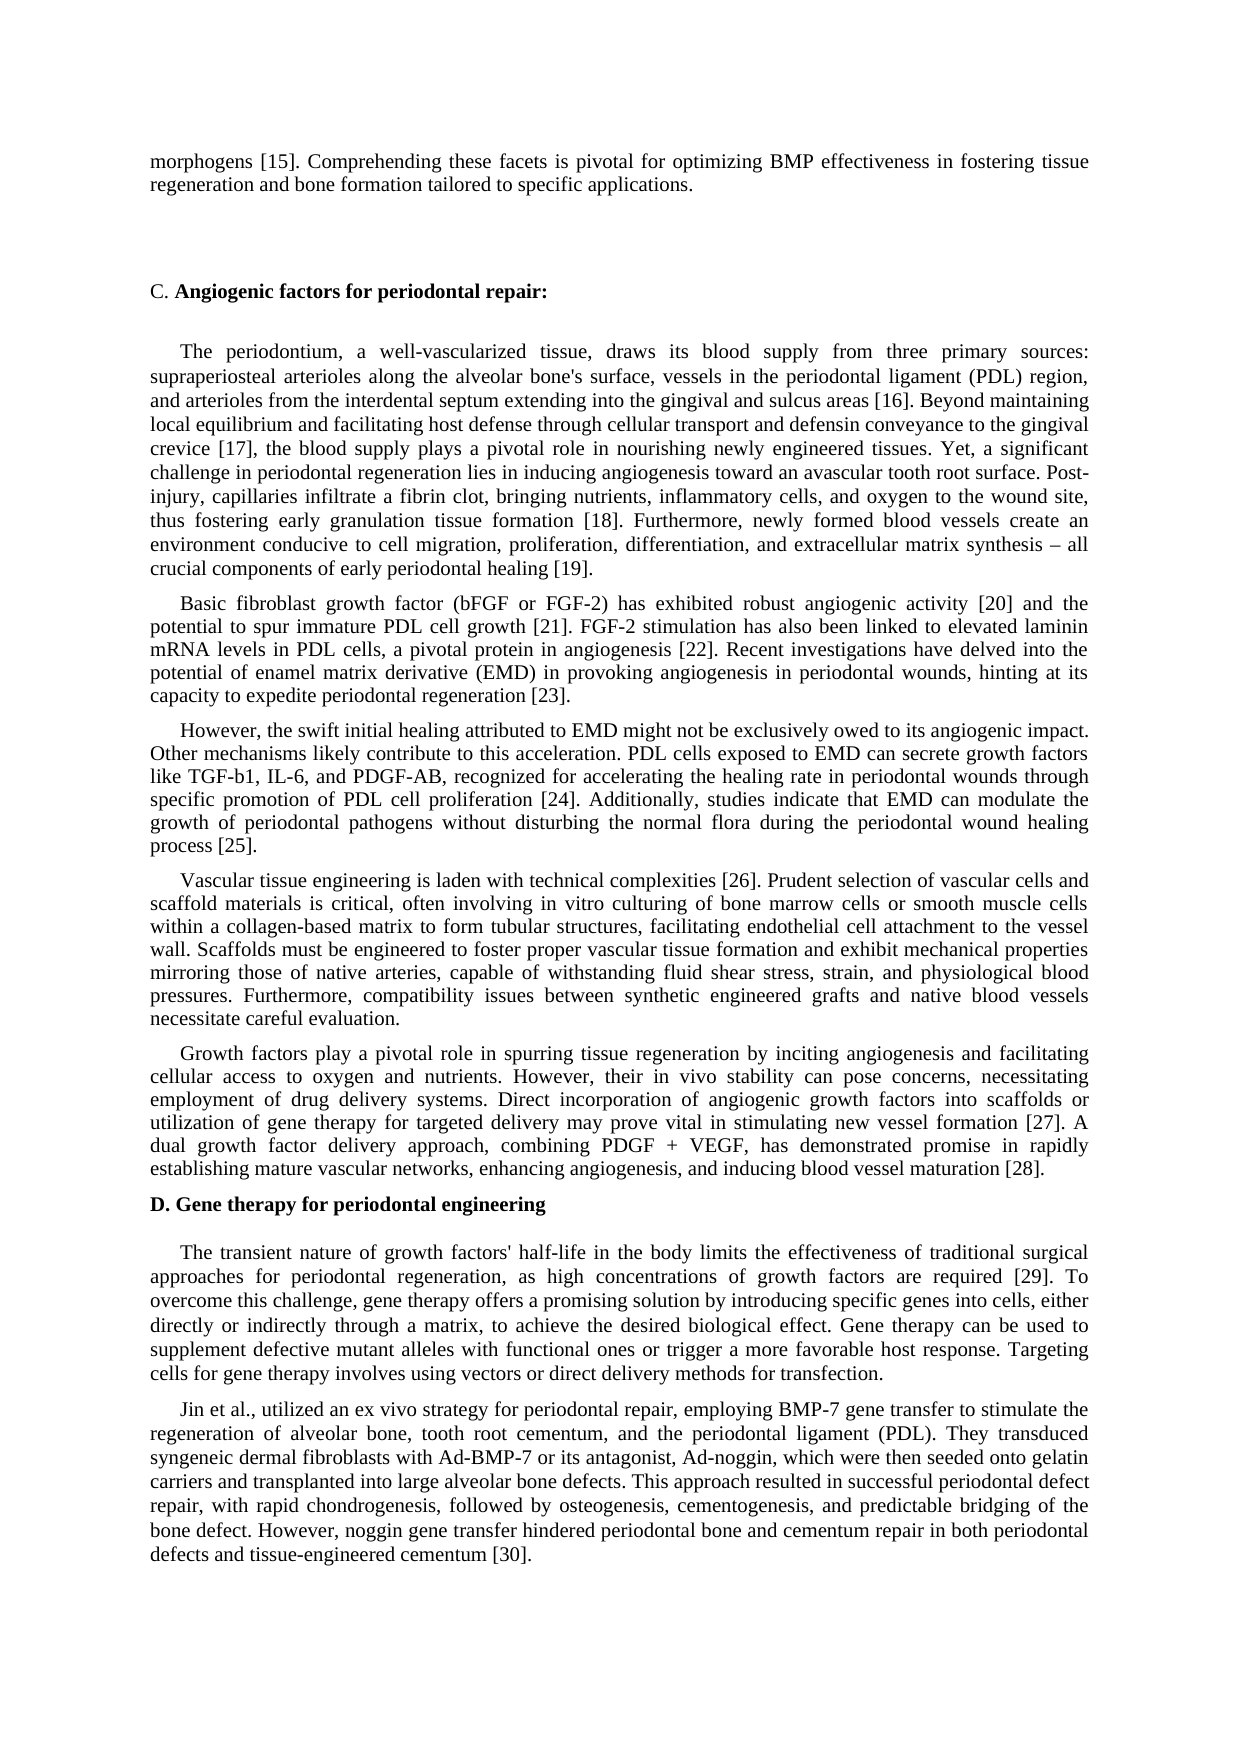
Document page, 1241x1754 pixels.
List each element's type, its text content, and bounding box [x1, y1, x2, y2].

text The periodontium, a well-vascularized tissue, draws its blood supply from three primary sources: supraperiosteal arterioles along the alveolar bone's surface, vessels in the periodontal ligament (PDL) region, and arterioles from the interdental septum extending into the gingival and sulcus areas [16]. Beyond maintaining local equilibrium and facilitating host defense through cellular transport and defensin conveyance to the gingival crevice [17], the blood supply plays a pivotal role in nourishing newly engineered tissues. Yet, a significant challenge in periodontal regeneration lies in inducing angiogenesis toward an avascular tooth root surface. Post-injury, capillaries infiltrate a fibrin clot, bringing nutrients, inflammatory cells, and oxygen to the wound site, thus fostering early granulation tissue formation [18]. Furthermore, newly formed blood vessels create an environment conducive to cell migration, proliferation, differentiation, and extracellular matrix synthesis – all crucial components of early periodontal healing [19]. [150, 339, 1090, 580]
text C. Angiogenic factors for periodontal repair: [150, 279, 1090, 303]
text Growth factors play a pivotal role in spurring tissue regeneration by inciting angiogenesis and facilitating cellular access to oxygen and nutrients. However, their in vivo stability can pose concerns, necessitating employment of drug delivery systems. Direct incorporation of angiogenic growth factors into scaffolds or utilization of gene therapy for targeted delivery may prove vital in stimulating new vessel formation [27]. A dual growth factor delivery approach, combining PDGF + VEGF, has demonstrated promise in rapidly establishing mature vascular networks, enhancing angiogenesis, and inducing blood vessel maturation [28]. [150, 1042, 1090, 1180]
text The transient nature of growth factors' half-life in the body limits the effectiveness of traditional surgical approaches for periodontal regeneration, as high concentrations of growth factors are required [29]. To overcome this challenge, gene therapy offers a promising solution by introducing specific genes into cells, either directly or indirectly through a matrix, to achieve the desired biological effect. Gene therapy can be used to supplement defective mutant alleles with functional ones or trigger a more favorable host response. Targeting cells for gene therapy involves using vectors or direct delivery methods for transfection. [150, 1240, 1090, 1385]
text Jin et al., utilized an ex vivo strategy for periodontal repair, employing BMP-7 gene transfer to stimulate the regeneration of alveolar bone, tooth root cementum, and the periodontal ligament (PDL). They transduced syngeneic dermal fibroblasts with Ad-BMP-7 or its antagonist, Ad-noggin, which were then seeded onto gelatin carriers and transplanted into large alveolar bone defects. This approach resulted in successful periodontal defect repair, with rapid chondrogenesis, followed by osteogenesis, cementogenesis, and predictable bridging of the bone defect. However, noggin gene transfer hindered periodontal bone and cementum repair in both periodontal defects and tissue-engineered cementum [30]. [150, 1397, 1090, 1566]
text However, the swift initial healing attributed to EMD might not be exclusively owed to its angiogenic impact. Other mechanisms likely contribute to this acceleration. PDL cells exposed to EMD can secrete growth factors like TGF-b1, IL-6, and PDGF-AB, recognized for accelerating the healing rate in periodontal wounds through specific promotion of PDL cell proliferation [24]. Additionally, studies indicate that EMD can modulate the growth of periodontal pathogens without disturbing the normal flora during the periodontal wound healing process [25]. [150, 719, 1090, 857]
text Vascular tissue engineering is laden with technical complexities [26]. Prudent selection of vascular cells and scaffold materials is critical, often involving in vitro culturing of bone marrow cells or smooth muscle cells within a collagen-based matrix to form tubular structures, facilitating endothelial cell attachment to the vessel wall. Scaffolds must be engineered to foster proper vascular tissue formation and exhibit mechanical properties mirroring those of native arteries, capable of withstanding fluid shear stress, strain, and physiological blood pressures. Furthermore, compatibility issues between synthetic engineered grafts and native blood vessels necessitate careful evaluation. [150, 869, 1090, 1030]
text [150, 150, 1090, 196]
text D. Gene therapy for periodontal engineering [150, 1192, 1090, 1216]
text Basic fibroblast growth factor (bFGF or FGF-2) has exhibited robust angiogenic activity [20] and the potential to spur immature PDL cell growth [21]. FGF-2 stimulation has also been linked to elevated laminin mRNA levels in PDL cells, a pivotal protein in angiogenesis [22]. Recent investigations have delved into the potential of enamel matrix derivative (EMD) in provoking angiogenesis in periodontal wounds, hinting at its capacity to expedite periodontal regeneration [23]. [150, 593, 1090, 707]
